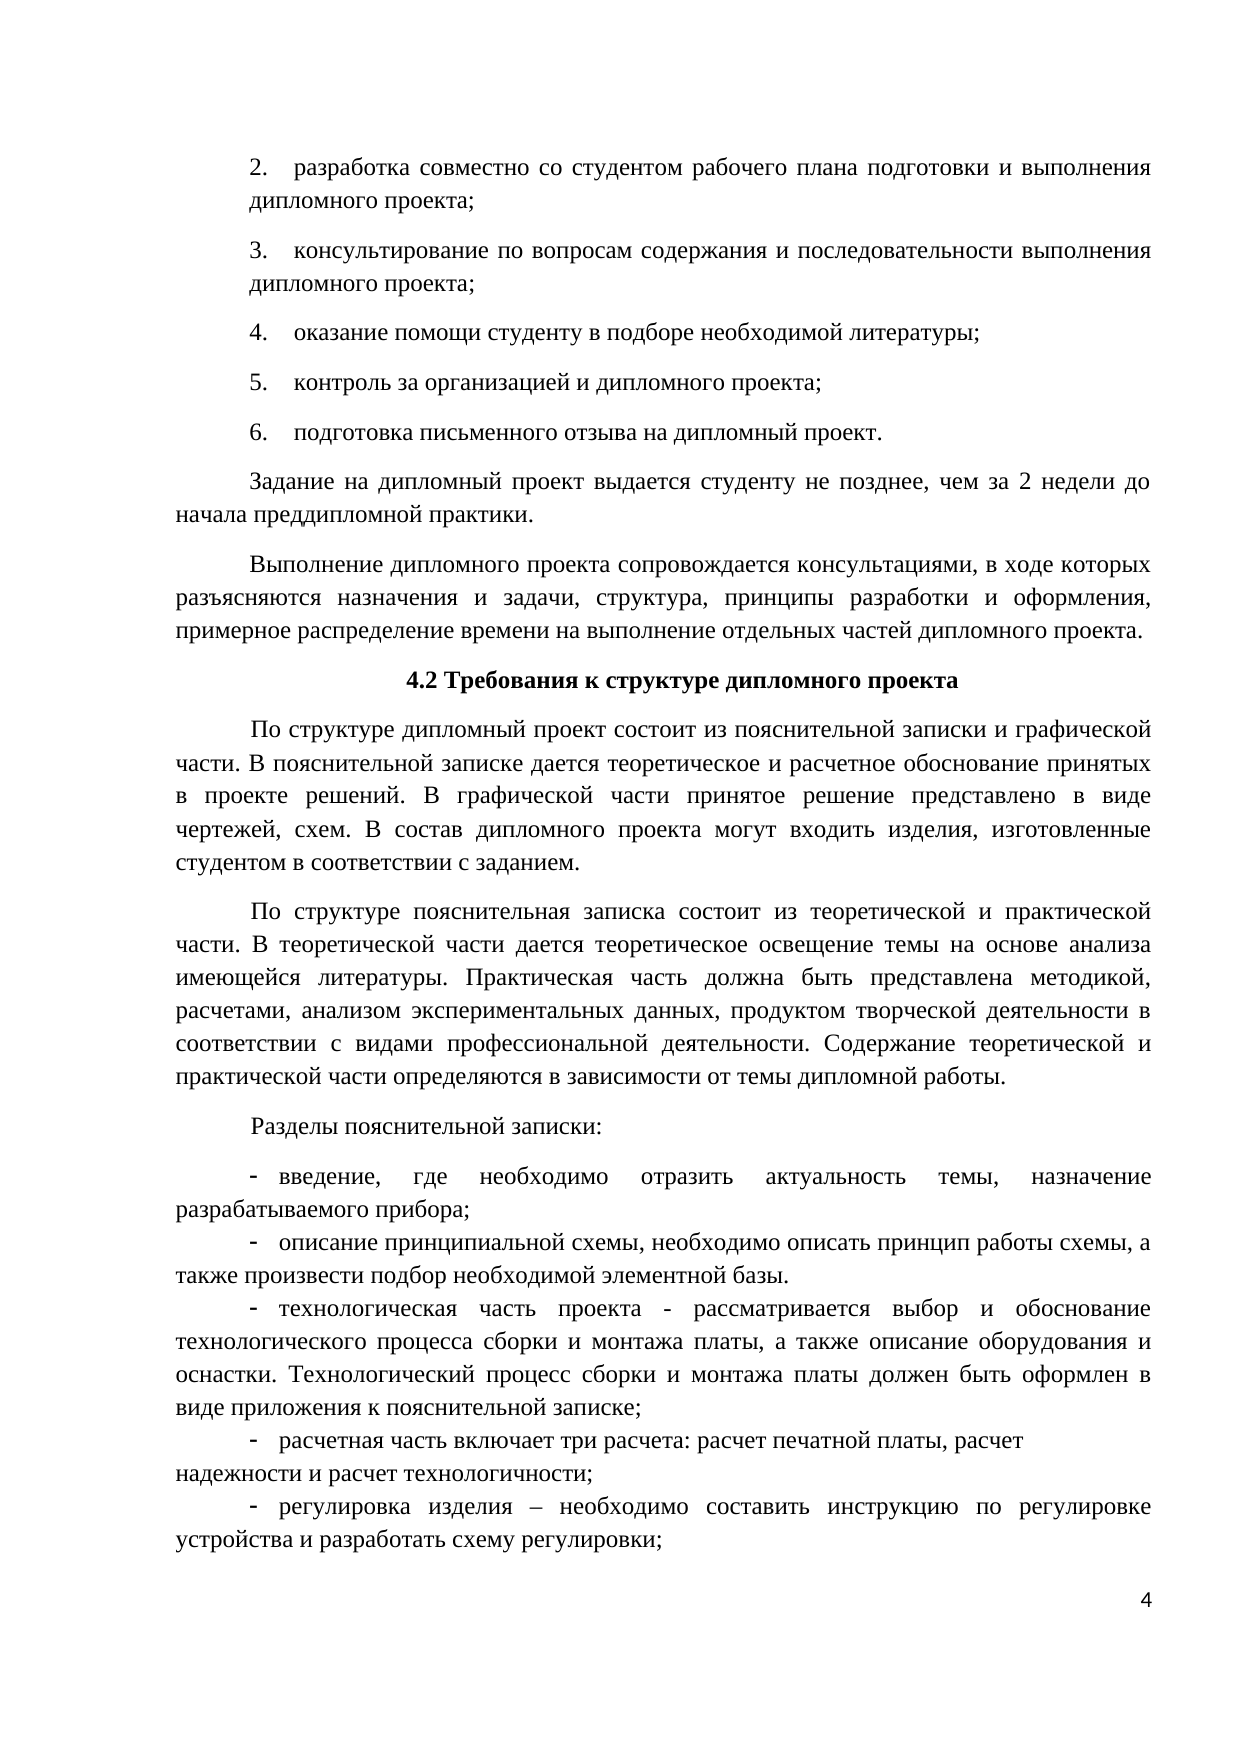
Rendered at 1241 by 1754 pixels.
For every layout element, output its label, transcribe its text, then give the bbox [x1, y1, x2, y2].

list введение, где необходимо отразить актуальность темы, назначение разрабатываемого прибора; [175, 1161, 1152, 1223]
list контроль за организацией и дипломного проекта; [249, 367, 1152, 396]
text По структуре дипломный проект состоит из пояснительной записки и графической части. В пояснительной записке дается теоретическое и расчетное обоснование принятых в проекте решений. В графической части принятое решение представлено в виде чертежей, схем. В состав дипломного проекта могут входить изделия, изготовленные студентом в соответствии с заданием. [175, 714, 1152, 875]
text 4.2 Требования к структуре дипломного проекта [175, 665, 1152, 694]
text По структуре пояснительная записка состоит из теоретической и практической части. В теоретической части дается теоретическое освещение темы на основе анализа имеющейся литературы. Практическая часть должна быть представлена методикой, расчетами, анализом экспериментальных данных, продуктом творческой деятельности в соответствии с видами профессиональной деятельности. Содержание теоретической и практической части определяются в зависимости от темы дипломной работы. [175, 896, 1152, 1090]
list расчетная часть включает три расчета: расчет печатной платы, расчет надежности и расчет технологичности; [175, 1425, 1152, 1487]
text Задание на дипломный проект выдается студенту не позднее, чем за 2 недели до начала преддипломной практики. [175, 466, 1152, 528]
list оказание помощи студенту в подборе необходимой литературы; [249, 317, 1152, 346]
list технологическая часть проекта - рассматривается выбор и обоснование технологического процесса сборки и монтажа платы, а также описание оборудования и оснастки. Технологический процесс сборки и монтажа платы должен быть оформлен в виде приложения к пояснительной записке; [175, 1293, 1152, 1421]
list описание принципиальной схемы, необходимо описать принцип работы схемы, а также произвести подбор необходимой элементной базы. [175, 1227, 1152, 1289]
list разработка совместно со студентом рабочего плана подготовки и выполнения дипломного проекта; [249, 152, 1152, 214]
text Разделы пояснительной записки: [175, 1111, 1152, 1140]
list консультирование по вопросам содержания и последовательности выполнения дипломного проекта; [249, 235, 1152, 296]
text Выполнение дипломного проекта сопровождается консультациями, в ходе которых разъясняются назначения и задачи, структура, принципы разработки и оформления, примерное распределение времени на выполнение отдельных частей дипломного проекта. [175, 549, 1152, 644]
list регулировка изделия – необходимо составить инструкцию по регулировке устройства и разработать схему регулировки; [175, 1491, 1152, 1553]
list подготовка письменного отзыва на дипломный проект. [249, 417, 1152, 446]
